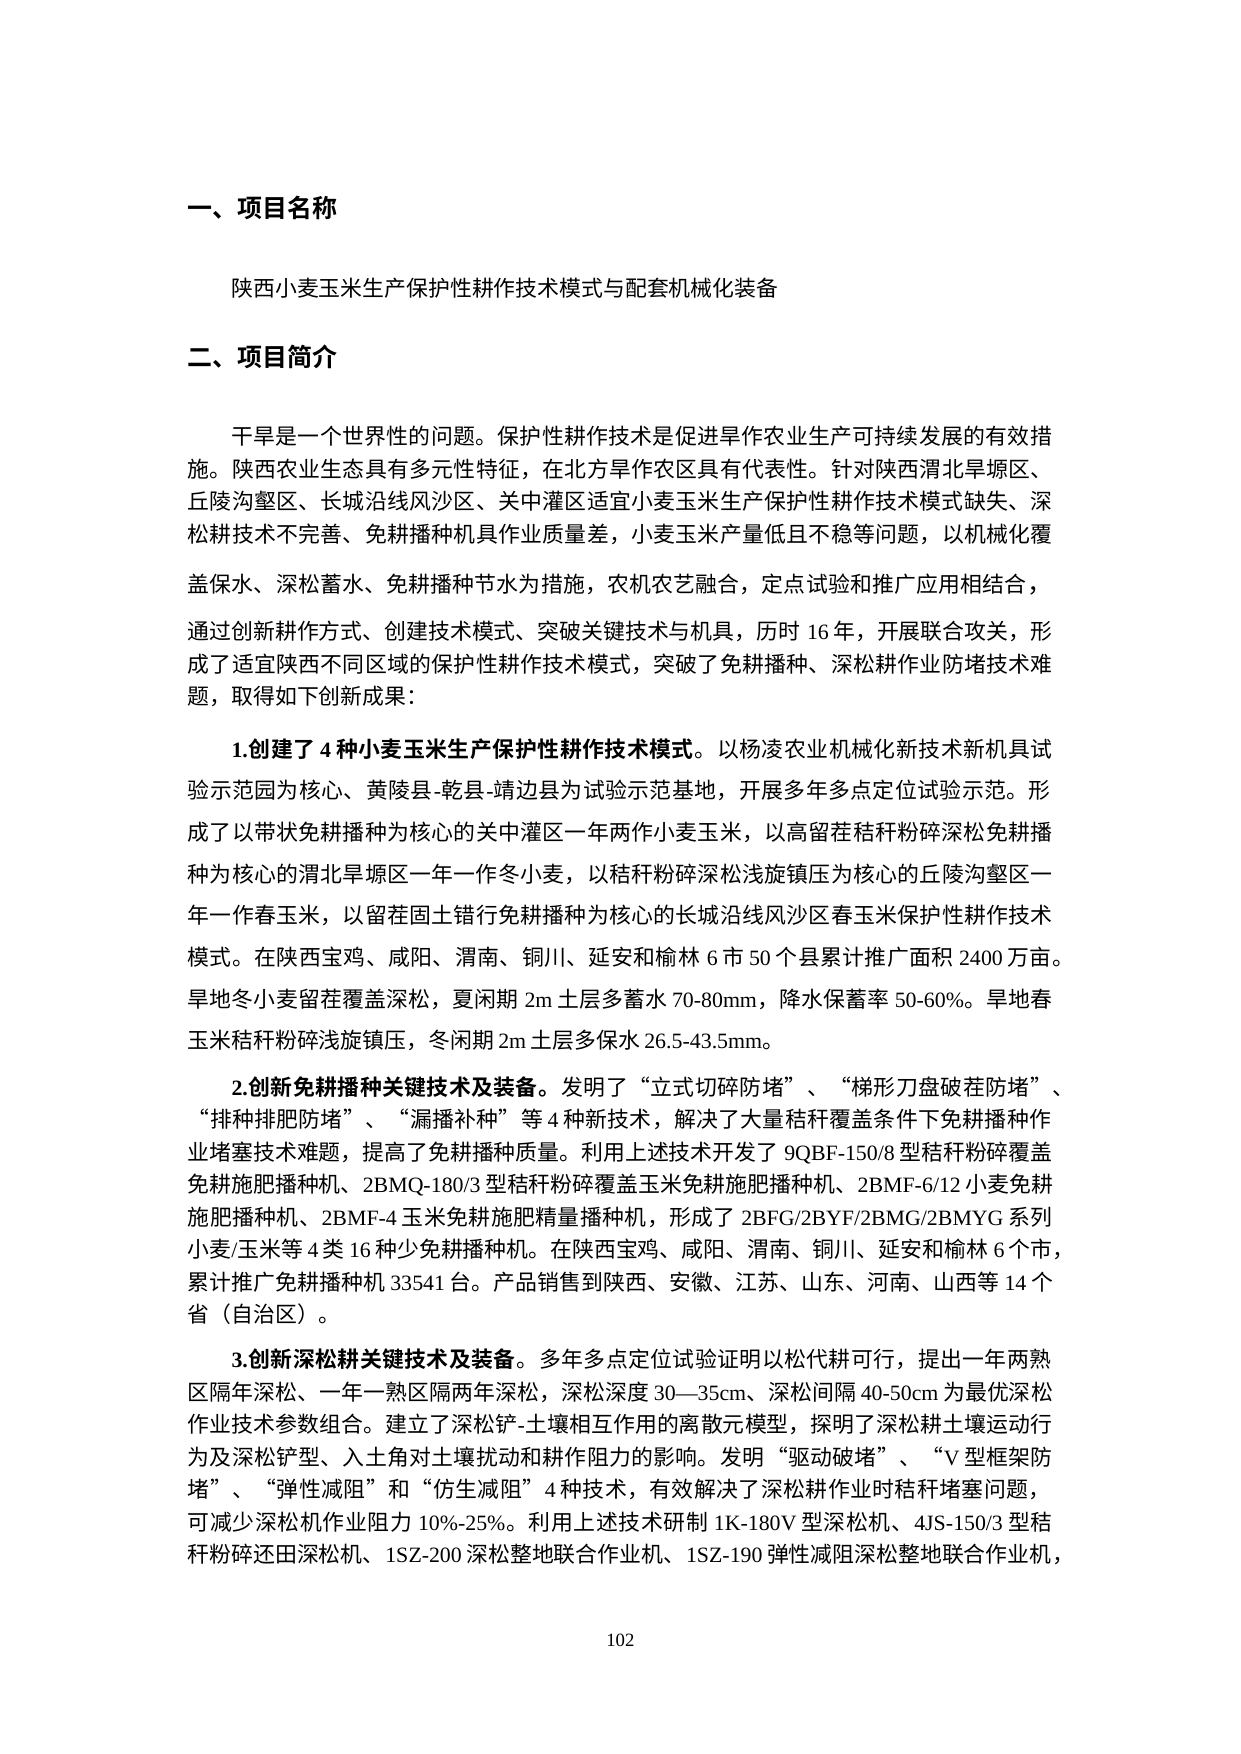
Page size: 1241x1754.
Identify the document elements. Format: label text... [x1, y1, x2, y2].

text 1.创建了4种小麦玉米生产保护性耕作技术模式。以杨凌农业机械化新技术新机具试验示范园为核心、黄陵县-乾县-靖边县为试验示范基地，开展多年多点定位试验示范。形成了以带状免耕播种为核心的关中灌区一年两作小麦玉米，以高留茬秸秆粉碎深松免耕播种为核心的渭北旱塬区一年一作冬小麦，以秸秆粉碎深松浅旋镇压为核心的丘陵沟壑区一年一作春玉米，以留茬固土错行免耕播种为核心的长城沿线风沙区春玉米保护性耕作技术模式。在陕西宝鸡、咸阳、渭南、铜川、延安和榆林6市50个县累计推广面积2400万亩。旱地冬小麦留茬覆盖深松，夏闲期2m土层多蓄水70-80mm，降水保蓄率50-60%。旱地春玉米秸秆粉碎浅旋镇压，冬闲期2m土层多保水26.5-43.5mm。 [187, 724, 1053, 1057]
text 一、项目名称 [187, 174, 1053, 239]
text 二、项目简介 [187, 323, 1053, 388]
text 陕西小麦玉米生产保护性耕作技术模式与配套机械化装备 [187, 270, 1053, 303]
text 2.创新免耕播种关键技术及装备。发明了“立式切碎防堵”、“梯形刀盘破茬防堵”、“排种排肥防堵”、“漏播补种”等4种新技术，解决了大量秸秆覆盖条件下免耕播种作业堵塞技术难题，提高了免耕播种质量。利用上述技术开发了9QBF-150/8型秸秆粉碎覆盖免耕施肥播种机、2BMQ-180/3型秸秆粉碎覆盖玉米免耕施肥播种机、2BMF-6/12小麦免耕施肥播种机、2BMF-4玉米免耕施肥精量播种机，形成了2BFG/2BYF/2BMG/2BMYG系列小麦/玉米等4类16种少免耕播种机。在陕西宝鸡、咸阳、渭南、铜川、延安和榆林6个市，累计推广免耕播种机33541台。产品销售到陕西、安徽、江苏、山东、河南、山西等14个省（自治区）。 [187, 1069, 1053, 1329]
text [187, 1342, 1053, 1569]
text 干旱是一个世界性的问题。保护性耕作技术是促进旱作农业生产可持续发展的有效措施。陕西农业生态具有多元性特征，在北方旱作农区具有代表性。针对陕西渭北旱塬区、丘陵沟壑区、长城沿线风沙区、关中灌区适宜小麦玉米生产保护性耕作技术模式缺失、深松耕技术不完善、免耕播种机具作业质量差，小麦玉米产量低且不稳等问题，以机械化覆盖保水、深松蓄水、免耕播种节水为措施，农机农艺融合，定点试验和推广应用相结合，通过创新耕作方式、创建技术模式、突破关键技术与机具，历时16年，开展联合攻关，形成了适宜陕西不同区域的保护性耕作技术模式，突破了免耕播种、深松耕作业防堵技术难题，取得如下创新成果： [187, 419, 1053, 711]
